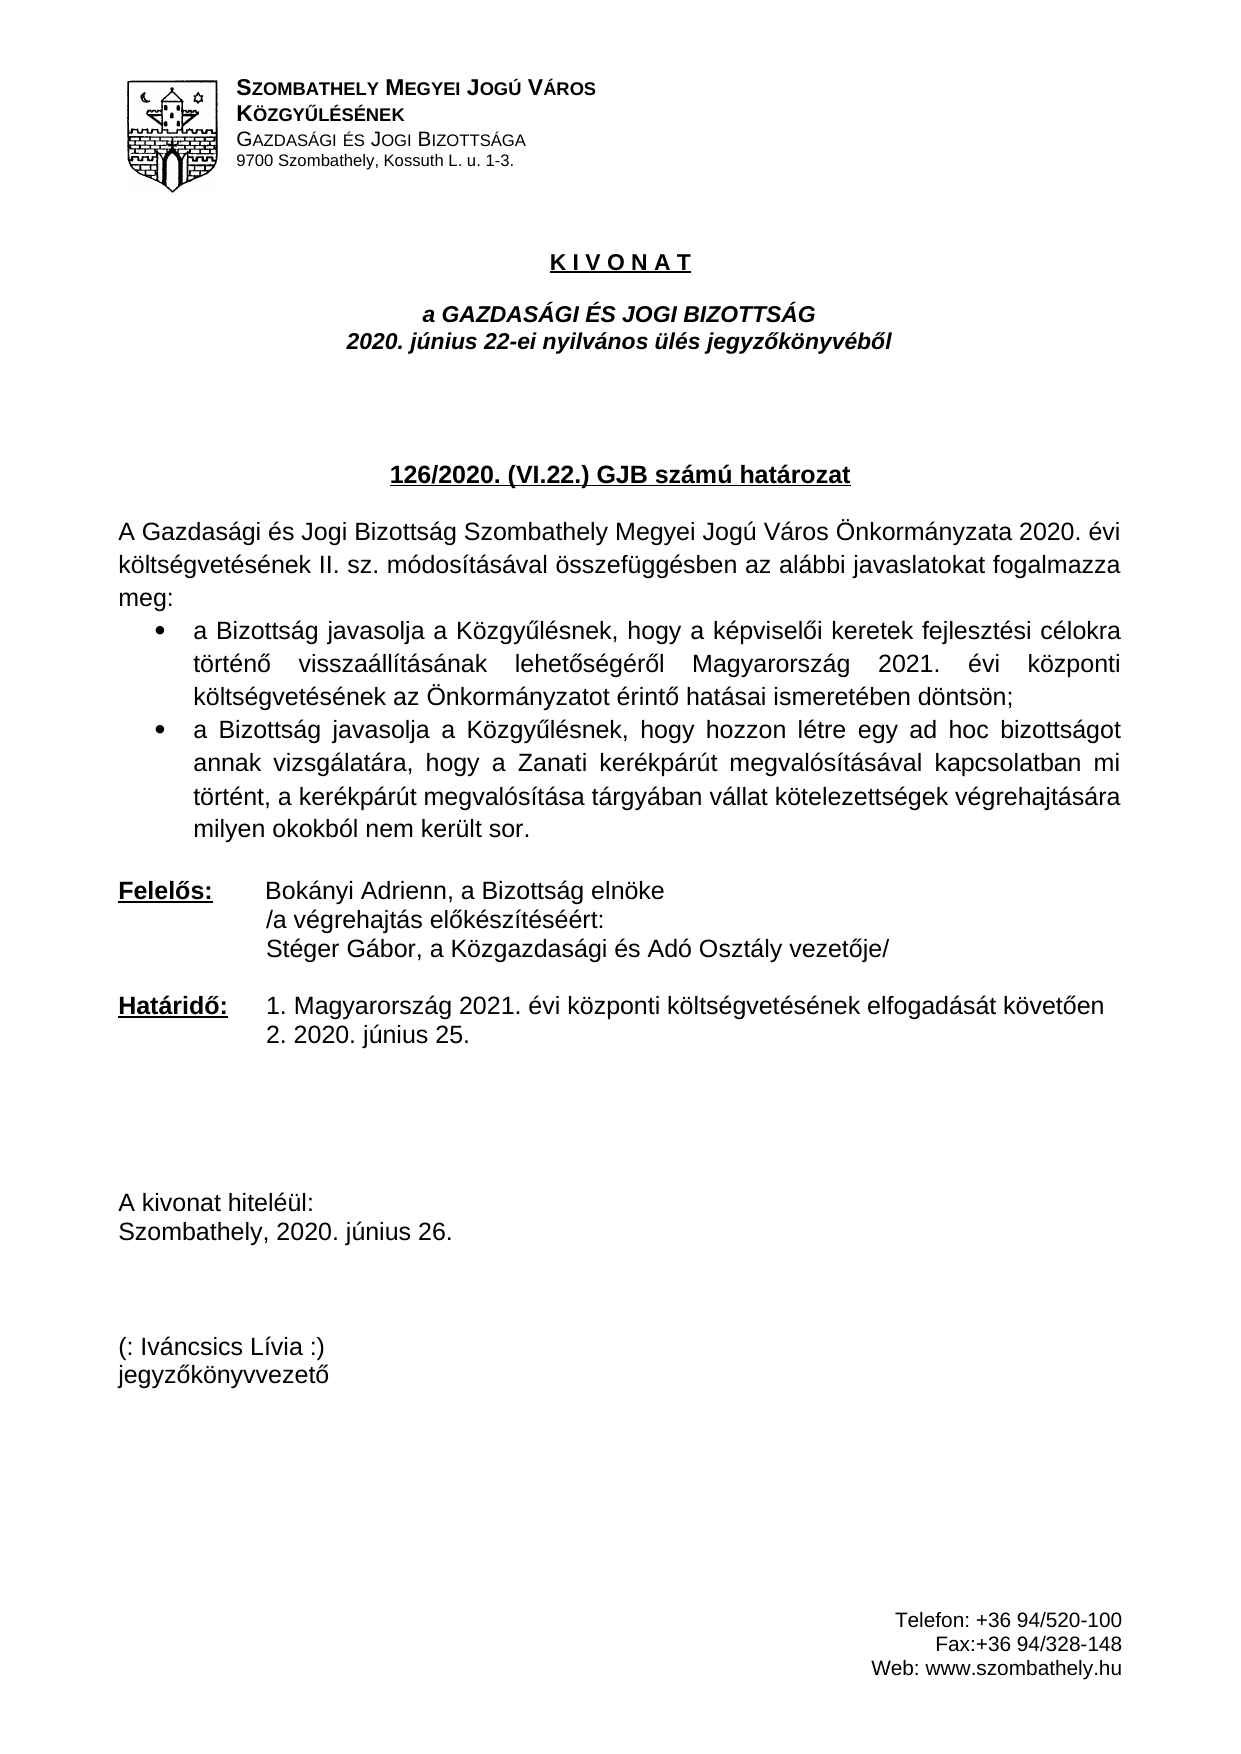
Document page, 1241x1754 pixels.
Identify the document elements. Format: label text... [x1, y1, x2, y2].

text A Gazdasági és Jogi Bizottság Szombathely Megyei Jogú Város Önkormányzata 2020. évi költségvetésének II. sz. módosításával összefüggésben az alábbi javaslatokat fogalmazza meg: [118, 517, 1122, 612]
text 126/2020. (VI.22.) GJB számú határozat [118, 459, 1122, 488]
picture [124, 77, 222, 195]
text Stéger Gábor, a Közgazdasági és Adó Osztály vezetője/ [192, 934, 1122, 962]
text /a végrehajtás előkészítéséért: [265, 905, 1122, 934]
text Határidő: 1. Magyarország 2021. évi központi költségvetésének elfogadását követően [118, 991, 1122, 1020]
list a Bizottság javasolja a Közgyűlésnek, hogy hozzon létre egy ad hoc bizottságot annak vizsgálatára, hogy a Zanati kerékpárút megvalósításával kapcsolatban mi történt, a kerékpárút megvalósítása tárgyában vállat kötelezettségek végrehajtására milyen okokból nem került sor. [156, 715, 1122, 843]
list a Bizottság javasolja a Közgyűlésnek, hogy a képviselői keretek fejlesztési célokra történő visszaállításának lehetőségéről Magyarország 2021. évi központi költségvetésének az Önkormányzatot érintő hatásai ismeretében döntsön; [156, 616, 1122, 711]
text a GAZDASÁGI ÉS JOGI BIZOTTSÁG [118, 301, 1122, 328]
text 2020. június 22-ei nyilvános ülés jegyzőkönyvéből [118, 328, 1122, 354]
text jegyzőkönyvvezető [118, 1360, 1122, 1389]
text Felelős: Bokányi Adrienn, a Bizottság elnöke [118, 876, 1122, 905]
text Szombathely, 2020. június 26. [118, 1216, 1122, 1245]
text A kivonat hiteléül: [118, 1188, 1122, 1216]
text 2. 2020. június 25. [118, 1020, 1122, 1049]
text (: Iváncsics Lívia :) [118, 1331, 1122, 1360]
text K I V O N A T [118, 249, 1122, 275]
